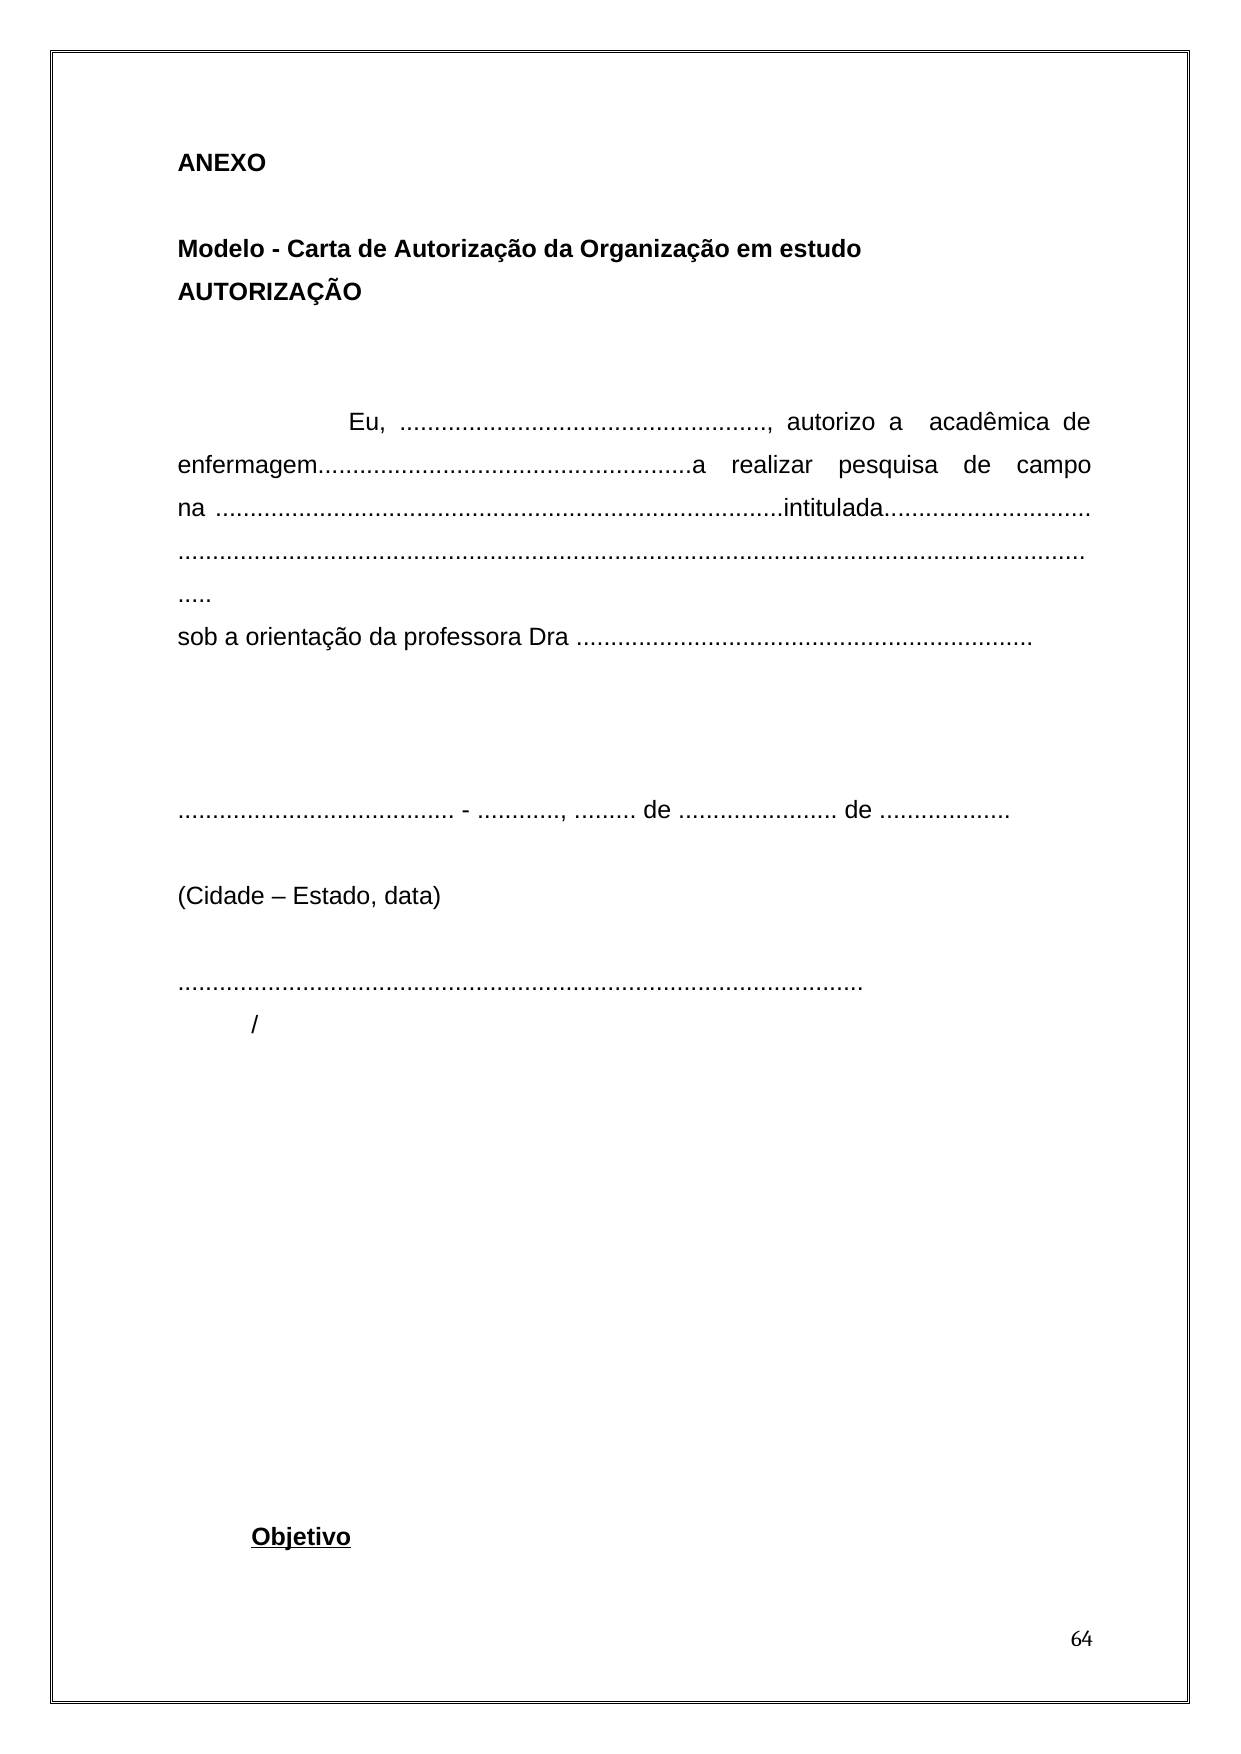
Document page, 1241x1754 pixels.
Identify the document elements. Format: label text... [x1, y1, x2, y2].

text ANEXO [177, 148, 1093, 176]
text sob a orientação da professora Dra .................................................................. [177, 622, 1093, 651]
text Modelo - Carta de Autorização da Organização em estudo [177, 234, 1093, 263]
text (Cidade – Estado, data) [177, 881, 1093, 909]
text Eu, ....................................................., autorizo a acadêmica de enfermagem......................................................a realizar pesquisa de campo na ..................................................................................intitulada...................................................................................................................................................................... [177, 406, 1093, 608]
text ........................................ - ............, ......... de ....................... de ................... [177, 794, 1093, 823]
text AUTORIZAÇÃO [177, 277, 1093, 306]
text ................................................................................................... [177, 967, 1093, 996]
text / [177, 1010, 1093, 1039]
text Objetivo [177, 1522, 1093, 1551]
